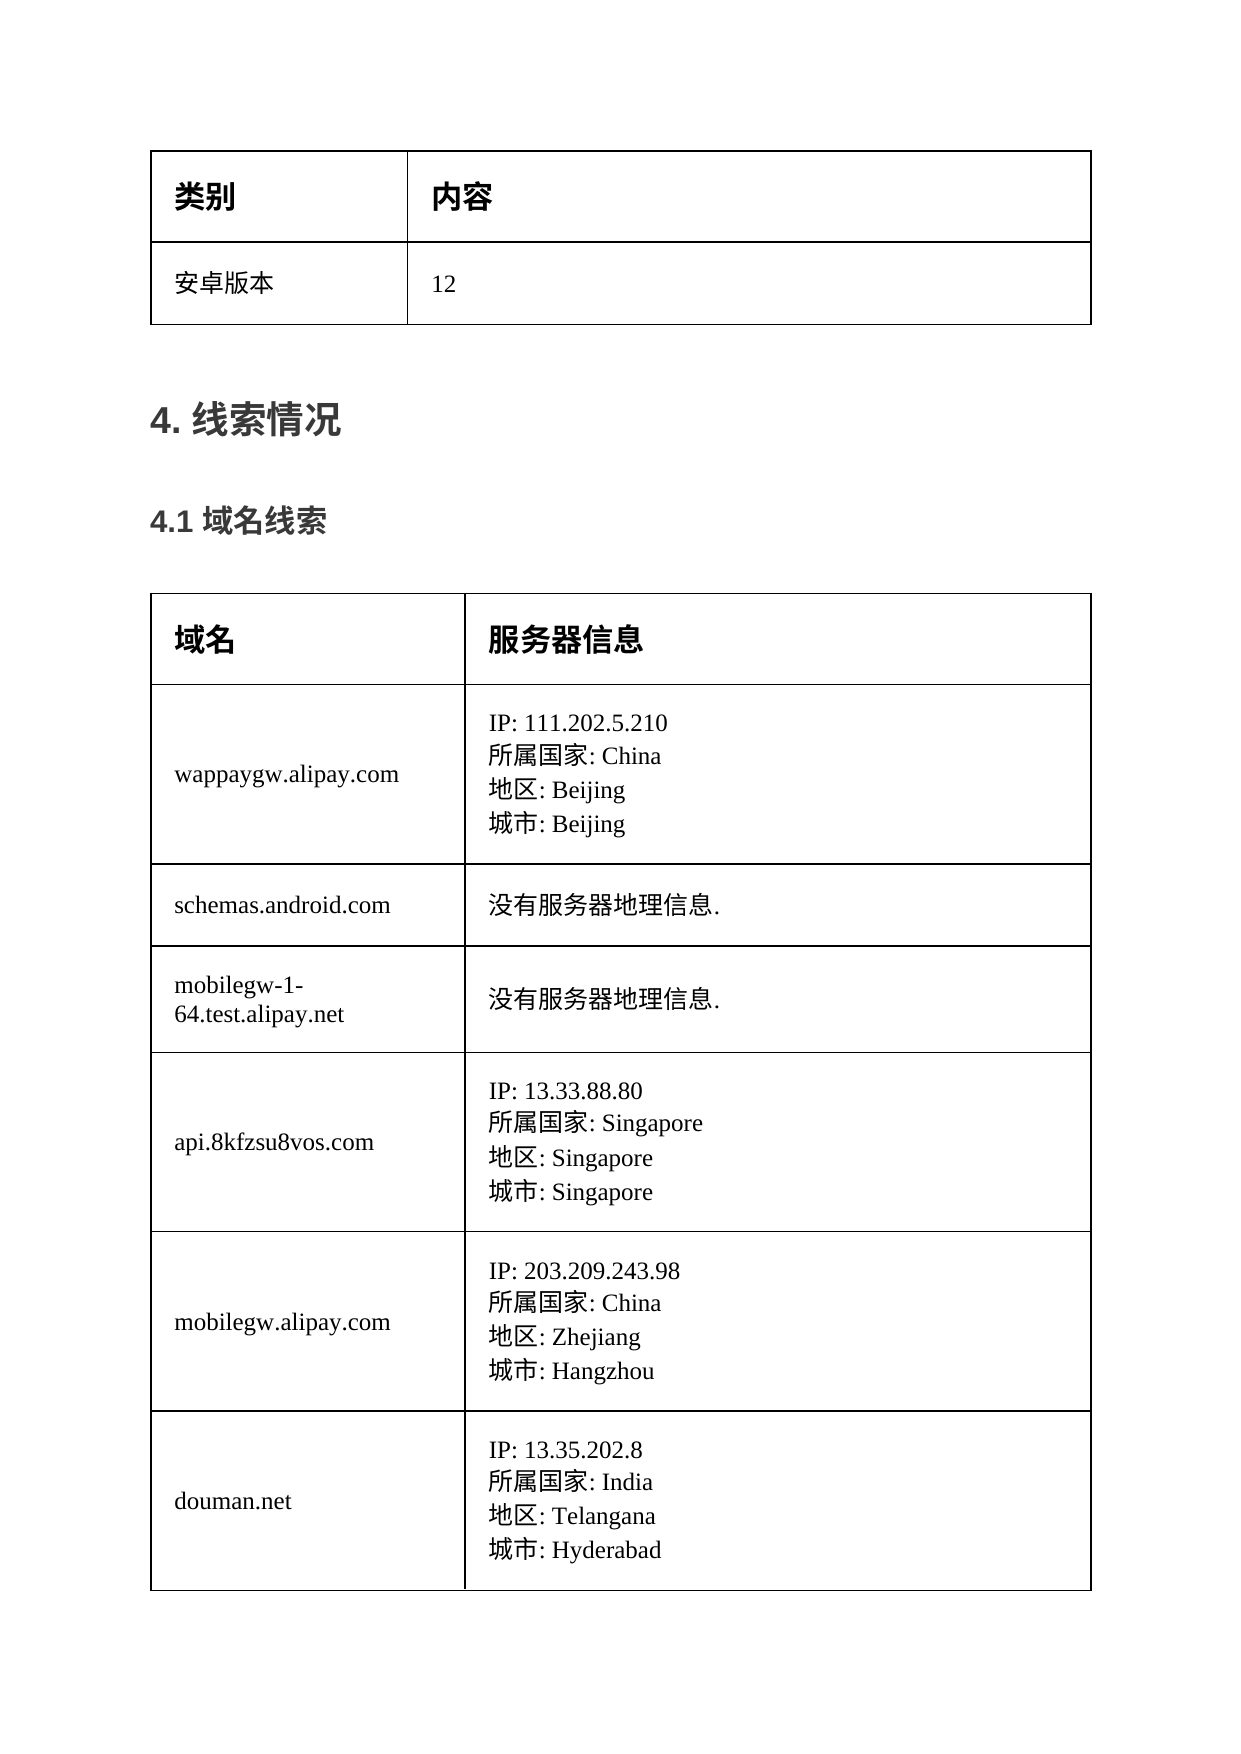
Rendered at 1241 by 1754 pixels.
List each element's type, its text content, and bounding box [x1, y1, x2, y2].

subtitle 4.1 域名线索 [150, 499, 1090, 542]
table_cell api.8kfzsu8vos.com [152, 1053, 464, 1231]
table_cell IP: 13.35.202.8 所属国家: India 地区: Telangana 城市: Hyderabad [466, 1412, 1090, 1589]
table_cell IP: 203.209.243.98 所属国家: China 地区: Zhejiang 城市: Hangzhou [466, 1232, 1090, 1410]
table_header 类别 [152, 152, 407, 241]
table_cell mobilegw-1-64.test.alipay.net [152, 947, 464, 1051]
table_cell mobilegw.alipay.com [152, 1232, 464, 1410]
table_cell 没有服务器地理信息. [466, 947, 1090, 1051]
table_cell 没有服务器地理信息. [466, 865, 1090, 945]
table_cell IP: 13.33.88.80 所属国家: Singapore 地区: Singapore 城市: Singapore [466, 1053, 1090, 1231]
table_cell wappaygw.alipay.com [152, 685, 464, 863]
table_cell schemas.android.com [152, 865, 464, 945]
table_cell IP: 111.202.5.210 所属国家: China 地区: Beijing 城市: Beijing [466, 685, 1090, 863]
subtitle 4. 线索情况 [150, 394, 1090, 445]
table_header 域名 [152, 594, 464, 683]
table_cell douman.net [152, 1412, 464, 1589]
table_cell 安卓版本 [152, 243, 407, 323]
table_cell 12 [408, 243, 1090, 323]
table_header 服务器信息 [466, 594, 1090, 683]
table_header 内容 [408, 152, 1090, 241]
